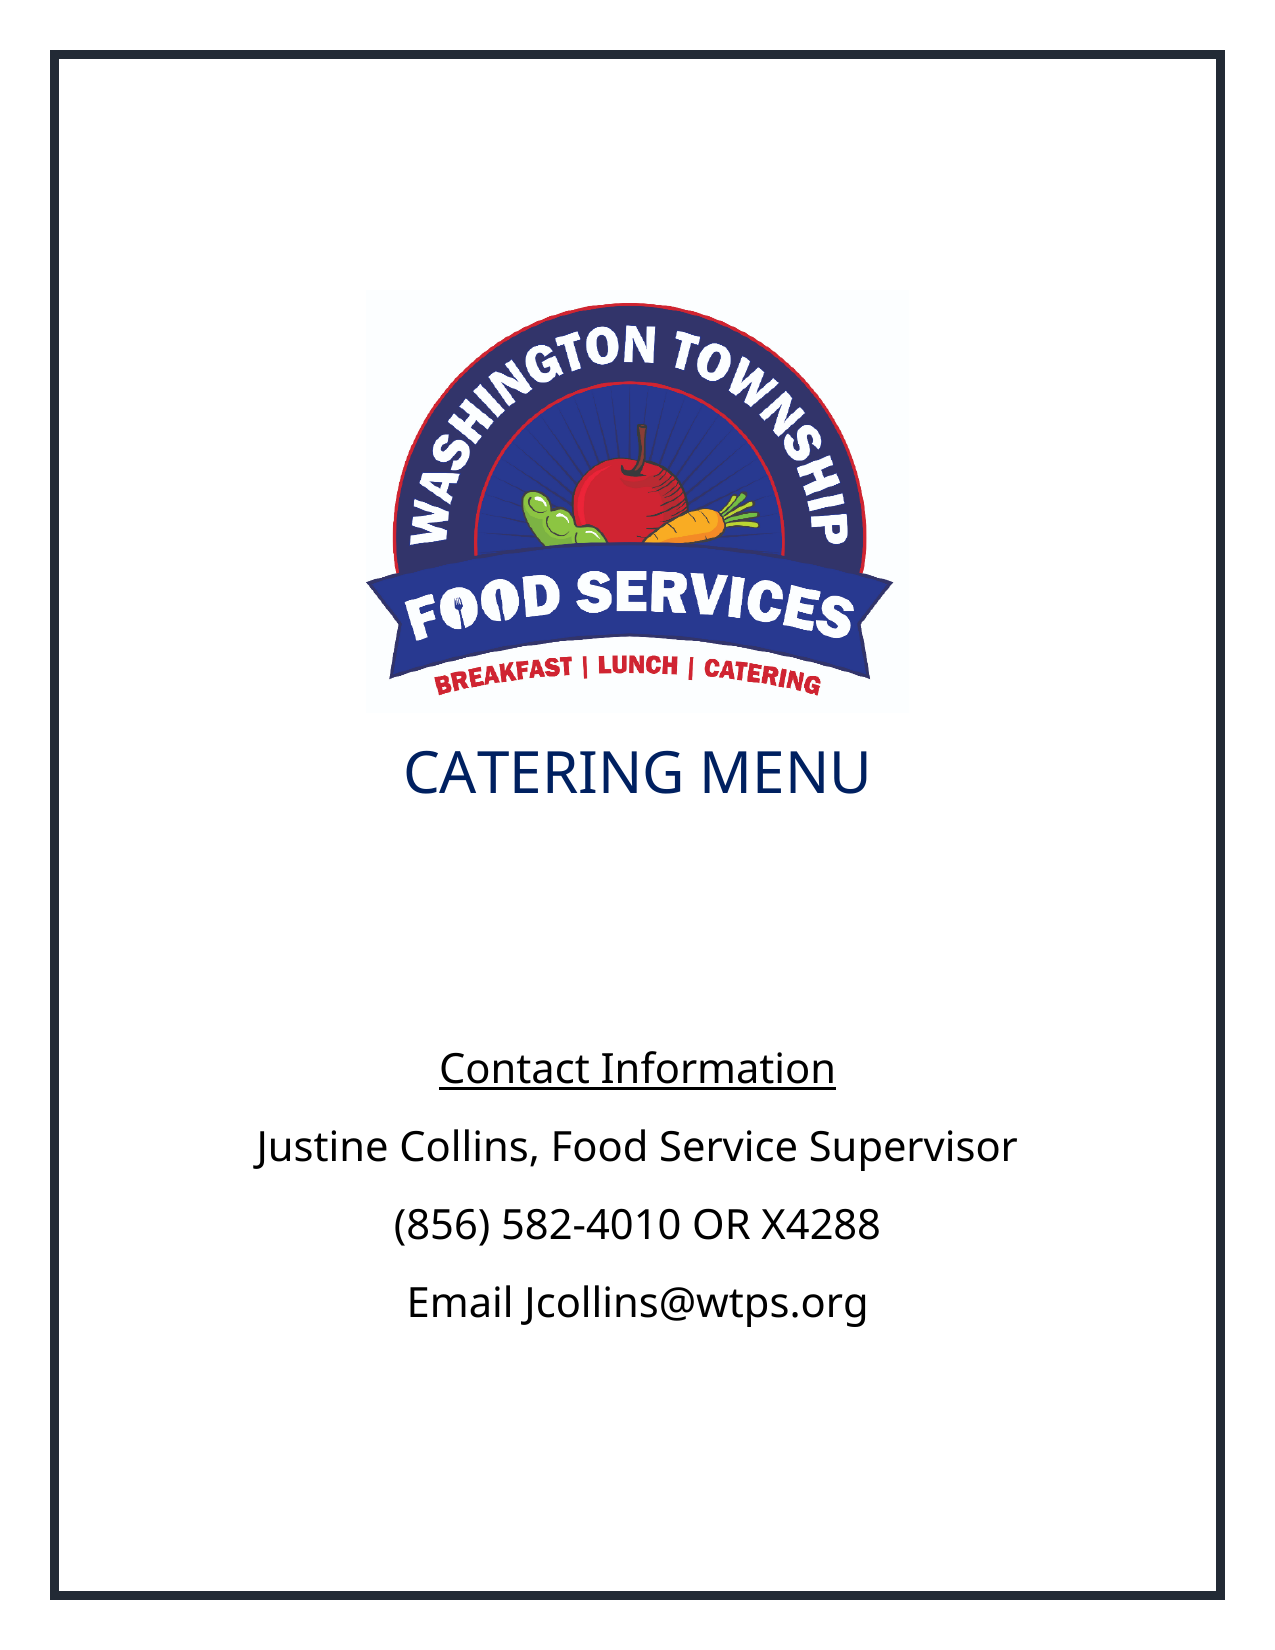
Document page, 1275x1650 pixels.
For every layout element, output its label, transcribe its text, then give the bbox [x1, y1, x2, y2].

text CATERING MENU [150, 731, 1125, 811]
text Justine Collins, Food Service Supervisor [150, 1117, 1125, 1173]
picture [365, 290, 910, 713]
text (856) 582-4010 OR X4288 [150, 1195, 1125, 1251]
text Email Jcollins@wtps.org [150, 1273, 1125, 1329]
text Contact Information [150, 1039, 1125, 1096]
